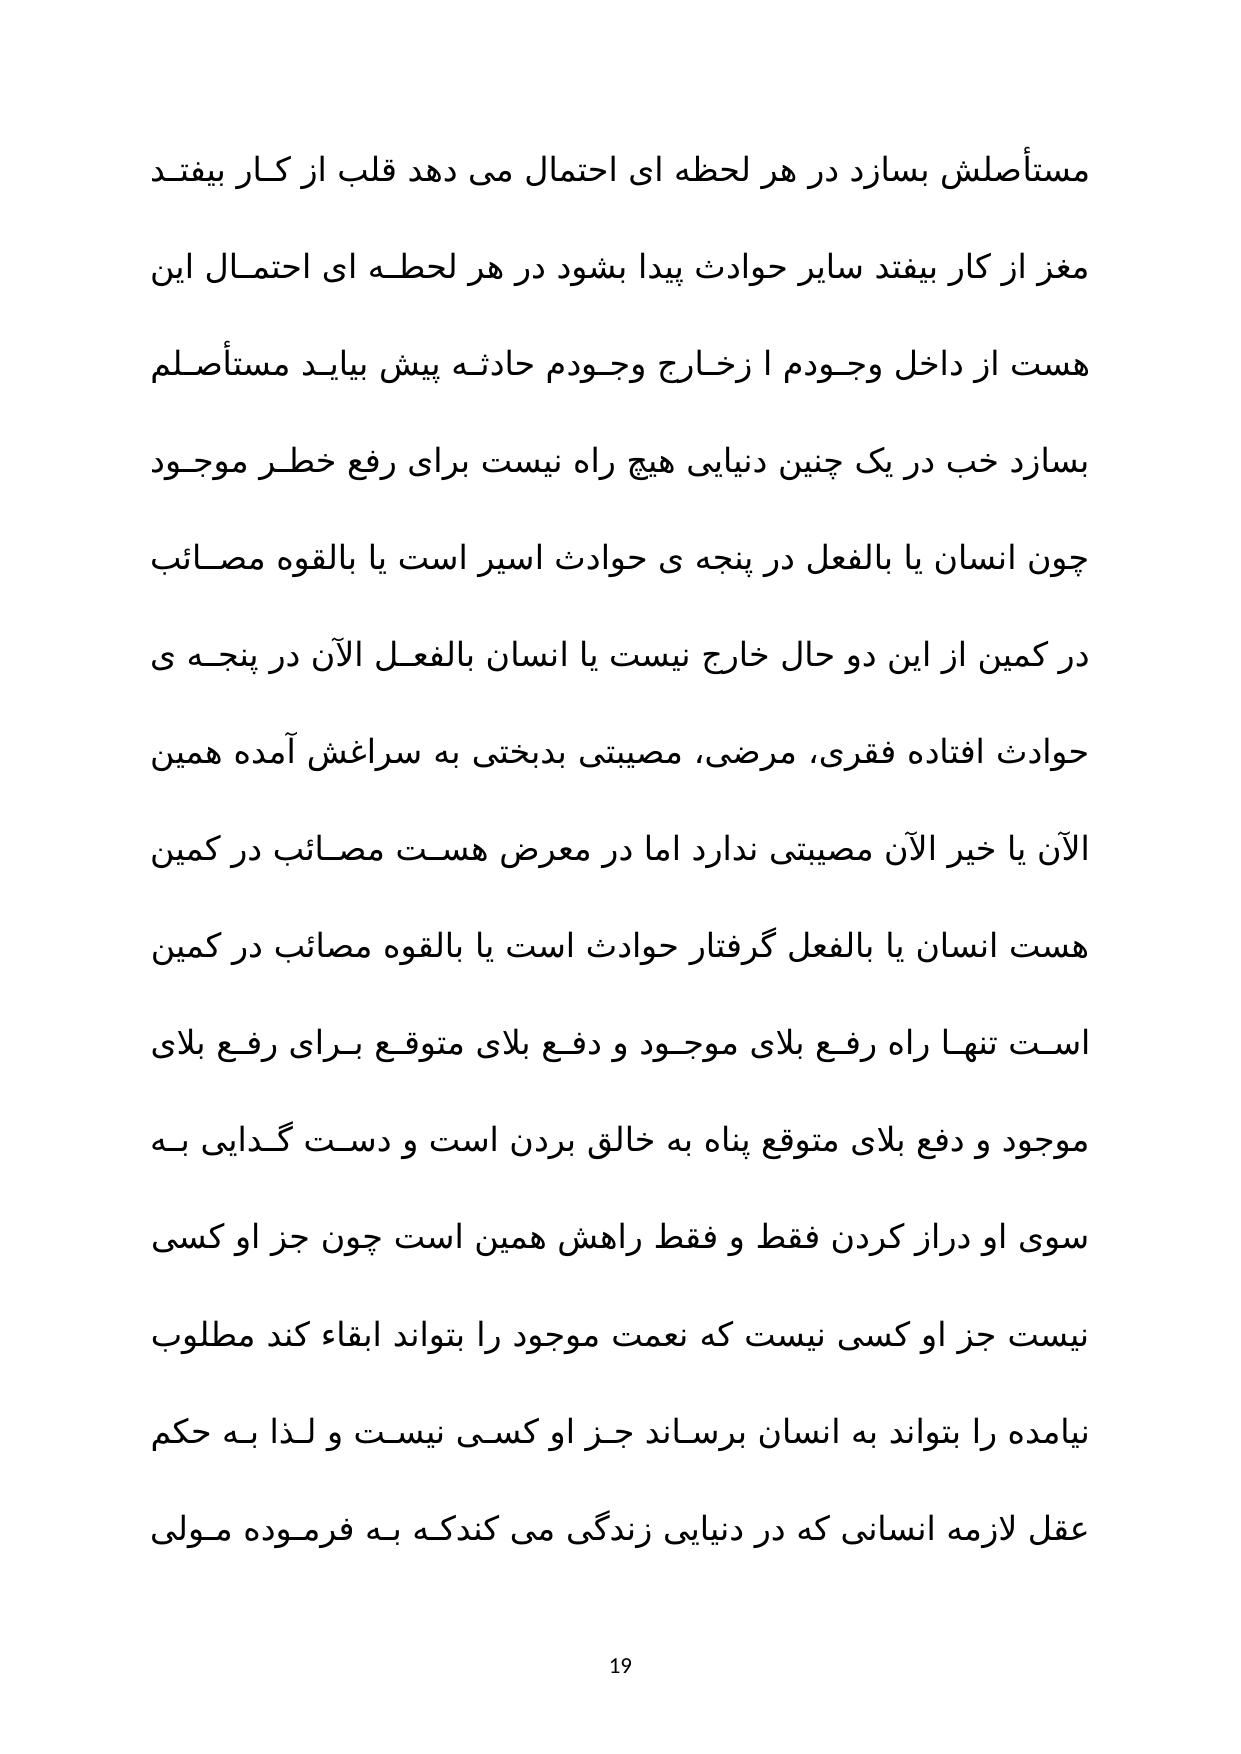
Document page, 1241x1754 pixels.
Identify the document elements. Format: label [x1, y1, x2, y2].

text [150, 150, 1090, 1548]
